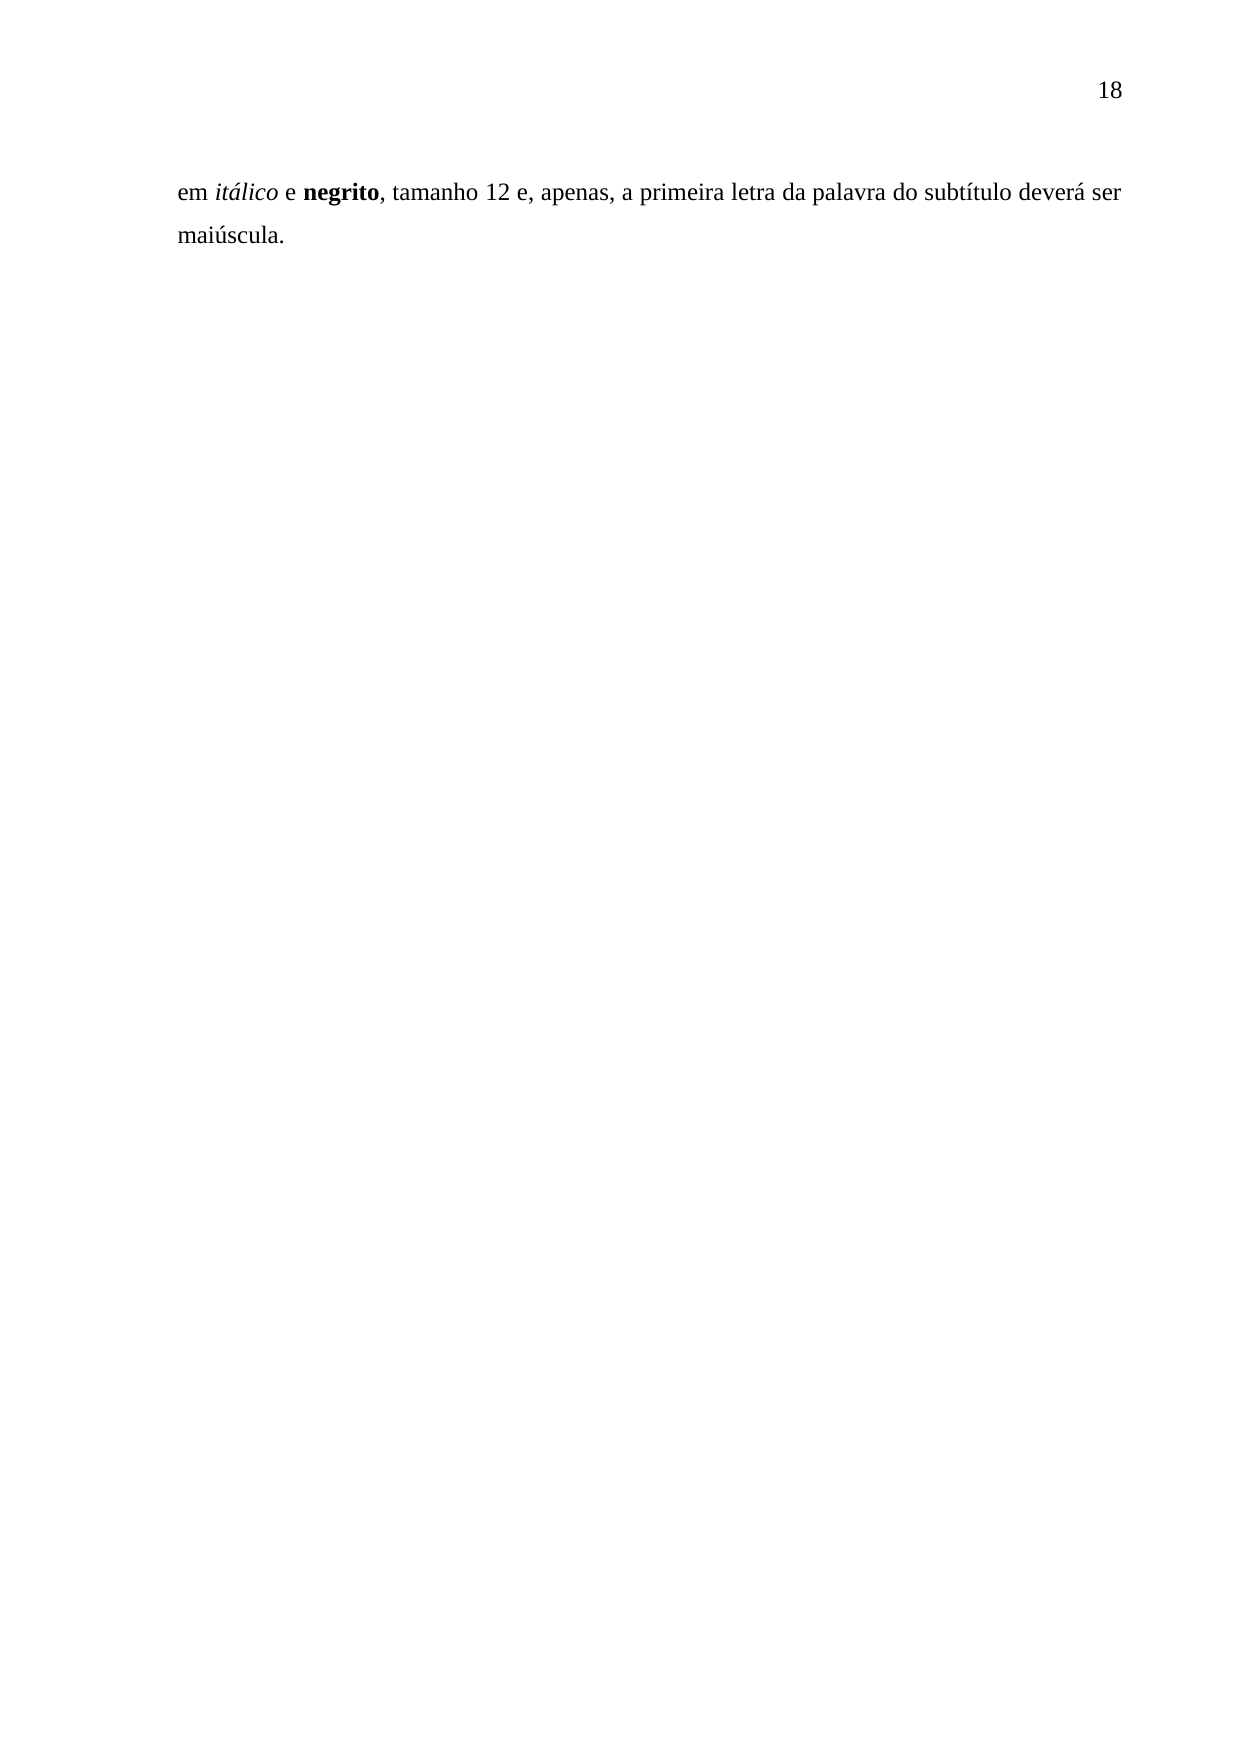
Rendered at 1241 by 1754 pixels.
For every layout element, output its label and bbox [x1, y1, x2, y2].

text [177, 177, 1122, 249]
